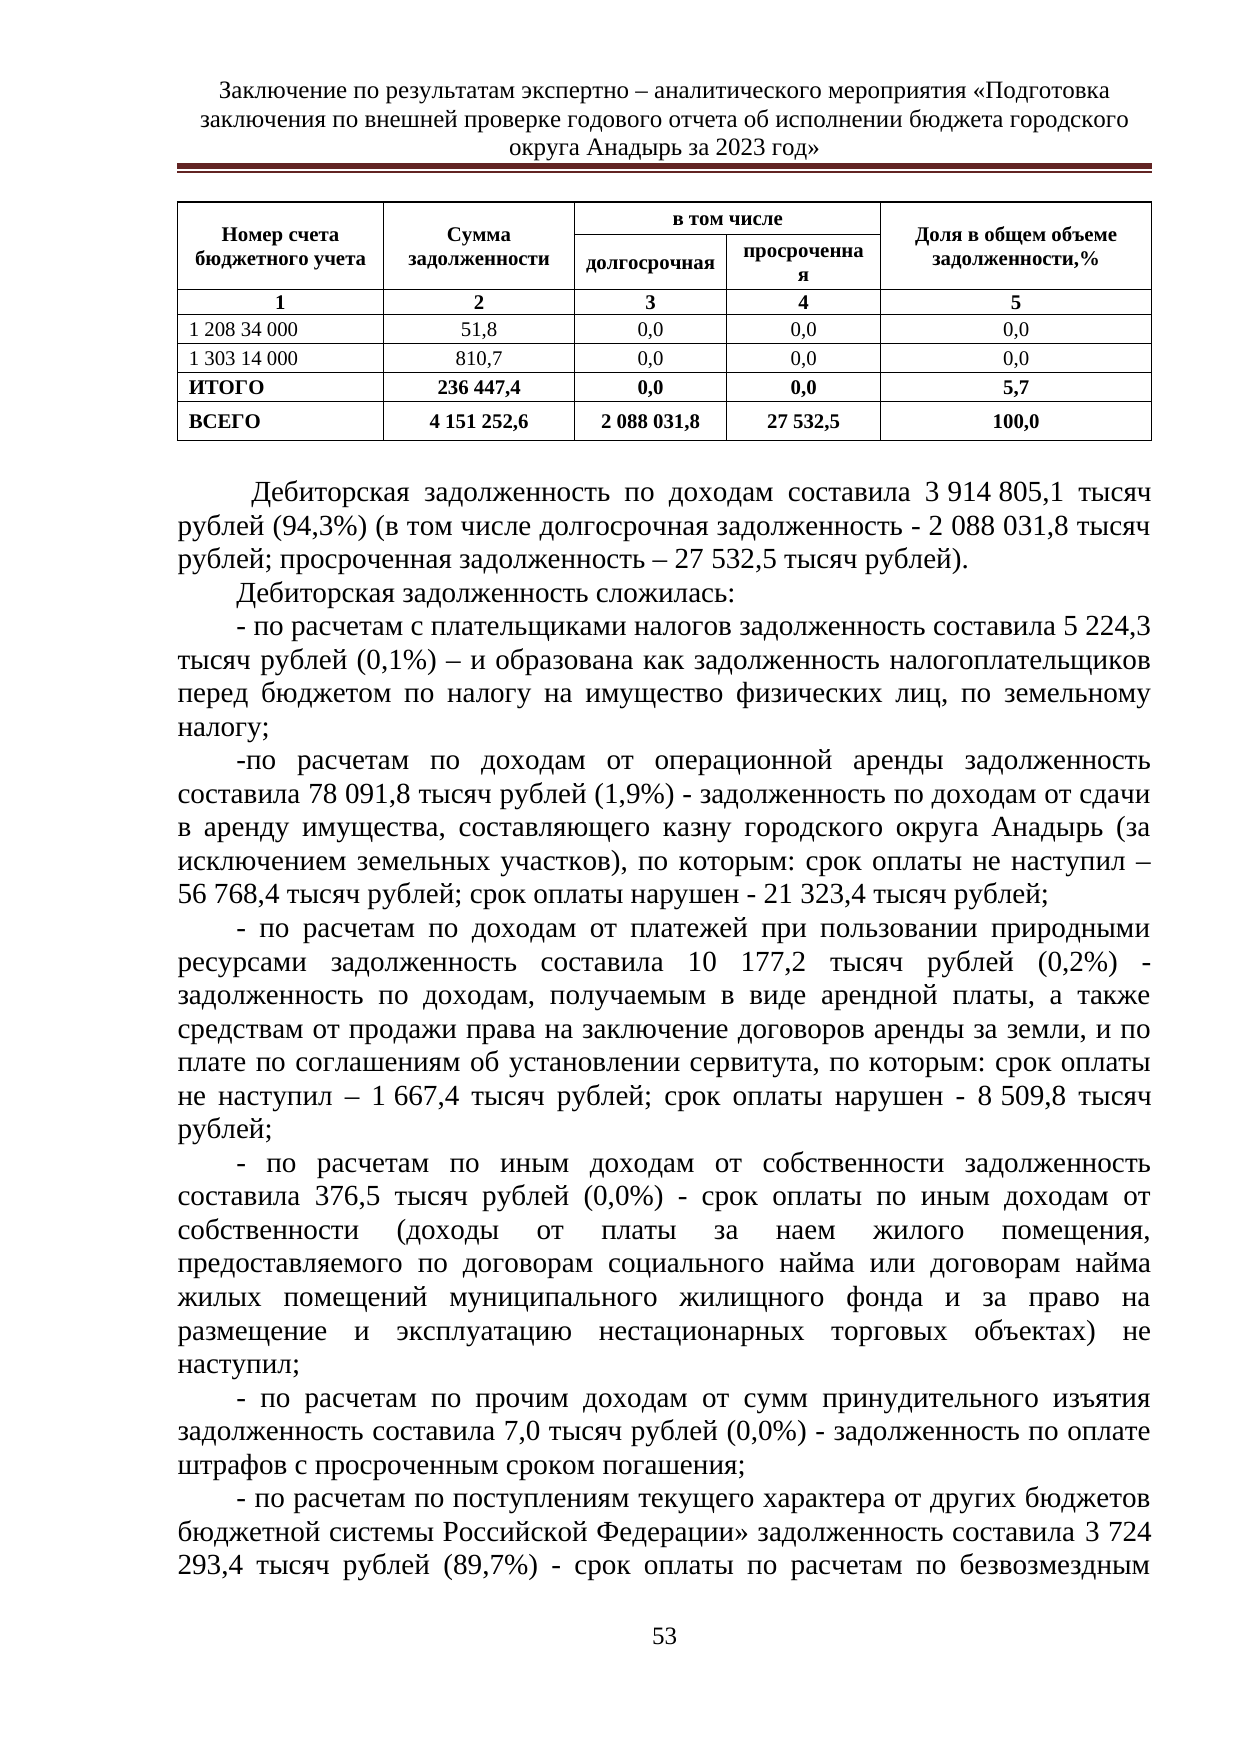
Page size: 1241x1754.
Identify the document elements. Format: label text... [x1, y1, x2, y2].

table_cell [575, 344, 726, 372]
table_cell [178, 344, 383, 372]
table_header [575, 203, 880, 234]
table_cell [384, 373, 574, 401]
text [177, 1480, 1152, 1581]
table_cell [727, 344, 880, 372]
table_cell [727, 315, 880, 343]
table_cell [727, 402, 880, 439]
text Дебиторская задолженность по доходам составила 3 914 805,1 тысяч рублей (94,3%) (в том числе долгосрочная задолженность - 2 088 031,8 тысяч рублей; просроченная задолженность – 27 532,5 тысяч рублей). [177, 474, 1152, 575]
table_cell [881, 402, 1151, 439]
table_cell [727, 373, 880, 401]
text - по расчетам по иным доходам от собственности задолженность составила 376,5 тысяч рублей (0,0%) - срок оплаты по иным доходам от собственности (доходы от платы за наем жилого помещения, предоставляемого по договорам социального найма или договорам найма жилых помещений муниципального жилищного фонда и за право на размещение и эксплуатацию нестационарных торговых объектах) не наступил; [177, 1145, 1152, 1380]
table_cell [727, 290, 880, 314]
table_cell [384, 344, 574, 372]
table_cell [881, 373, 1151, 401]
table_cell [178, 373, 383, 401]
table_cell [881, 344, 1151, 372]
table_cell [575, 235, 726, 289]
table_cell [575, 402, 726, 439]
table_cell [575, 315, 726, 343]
text Дебиторская задолженность сложилась: [177, 575, 1152, 608]
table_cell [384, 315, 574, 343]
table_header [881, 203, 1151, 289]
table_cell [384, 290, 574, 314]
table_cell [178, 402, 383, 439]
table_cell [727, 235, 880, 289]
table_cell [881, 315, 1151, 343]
text - по расчетам с плательщиками налогов задолженность составила 5 224,3 тысяч рублей (0,1%) – и образована как задолженность налогоплательщиков перед бюджетом по налогу на имущество физических лиц, по земельному налогу; [177, 608, 1152, 742]
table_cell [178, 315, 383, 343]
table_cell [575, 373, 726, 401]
text - по расчетам по доходам от платежей при пользовании природными ресурсами задолженность составила 10 177,2 тысяч рублей (0,2%) - задолженность по доходам, получаемым в виде арендной платы, а также средствам от продажи права на заключение договоров аренды за земли, и по плате по соглашениям об установлении сервитута, по которым: срок оплаты не наступил – 1 667,4 тысяч рублей; срок оплаты нарушен - 8 509,8 тысяч рублей; [177, 910, 1152, 1145]
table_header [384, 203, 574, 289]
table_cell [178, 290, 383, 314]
text - по расчетам по прочим доходам от сумм принудительного изъятия задолженность составила 7,0 тысяч рублей (0,0%) - задолженность по оплате штрафов с просроченным сроком погашения; [177, 1380, 1152, 1480]
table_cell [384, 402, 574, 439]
text -по расчетам по доходам от операционной аренды задолженность составила 78 091,8 тысяч рублей (1,9%) - задолженность по доходам от сдачи в аренду имущества, составляющего казну городского округа Анадырь (за исключением земельных участков), по которым: срок оплаты не наступил – 56 768,4 тысяч рублей; срок оплаты нарушен - 21 323,4 тысяч рублей; [177, 742, 1152, 910]
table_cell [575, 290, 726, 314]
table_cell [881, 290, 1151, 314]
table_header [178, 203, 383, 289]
